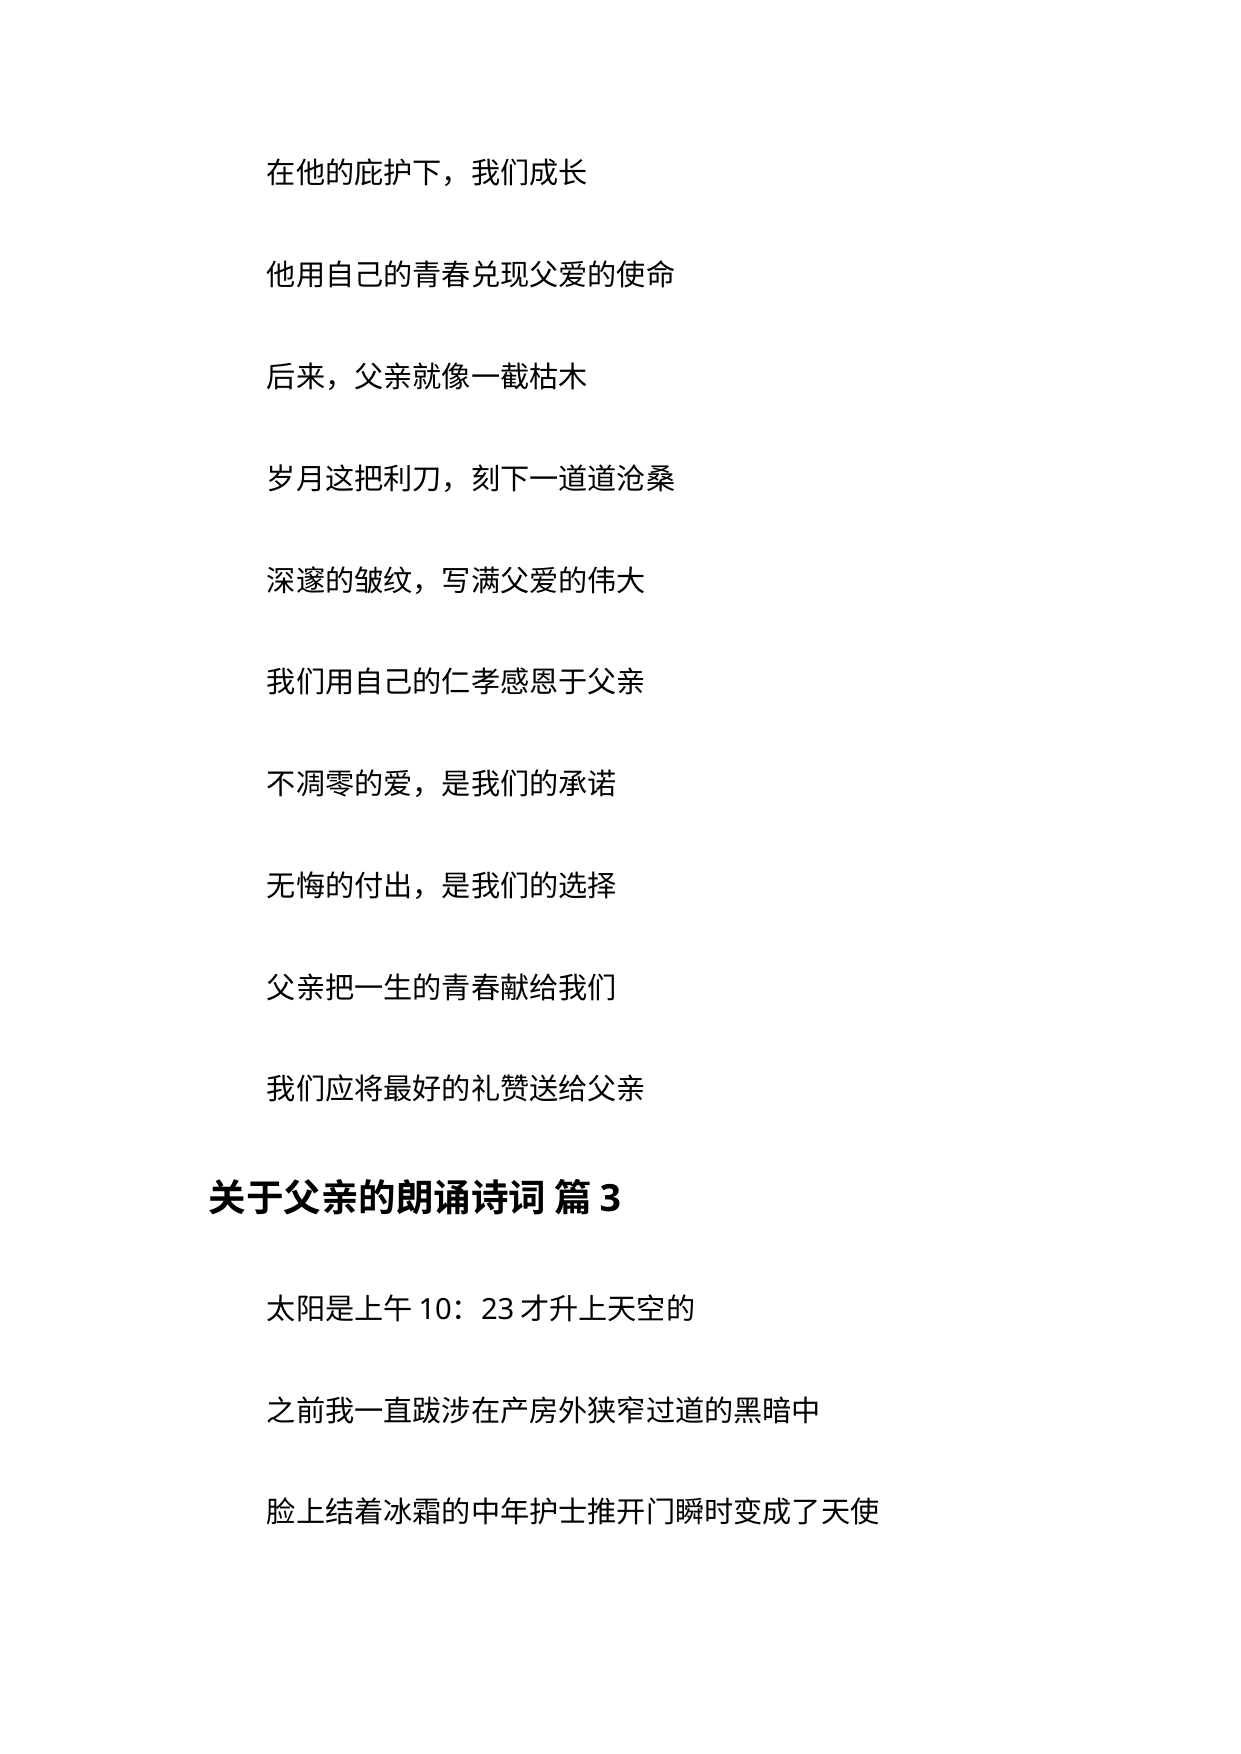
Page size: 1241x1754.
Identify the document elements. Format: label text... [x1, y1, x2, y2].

text 父亲把一生的青春献给我们 [150, 964, 1090, 1006]
text 他用自己的青春兑现父爱的使命 [150, 252, 1090, 294]
text 无悔的付出，是我们的选择 [150, 862, 1090, 905]
text 在他的庇护下，我们成长 [150, 150, 1090, 192]
text 不凋零的爱，是我们的承诺 [150, 761, 1090, 803]
text 我们用自己的仁孝感恩于父亲 [150, 659, 1090, 701]
text 关于父亲的朗诵诗词 篇3 [150, 1168, 1090, 1222]
text 脸上结着冰霜的中年护士推开门瞬时变成了天使 [150, 1489, 1090, 1531]
text 太阳是上午10：23才升上天空的 [150, 1285, 1090, 1328]
text 深邃的皱纹，写满父爱的伟大 [150, 557, 1090, 599]
text 我们应将最好的礼赞送给父亲 [150, 1066, 1090, 1108]
text 之前我一直跋涉在产房外狭窄过道的黑暗中 [150, 1387, 1090, 1429]
text 岁月这把利刀，刻下一道道沧桑 [150, 455, 1090, 498]
text 后来，父亲就像一截枯木 [150, 353, 1090, 396]
